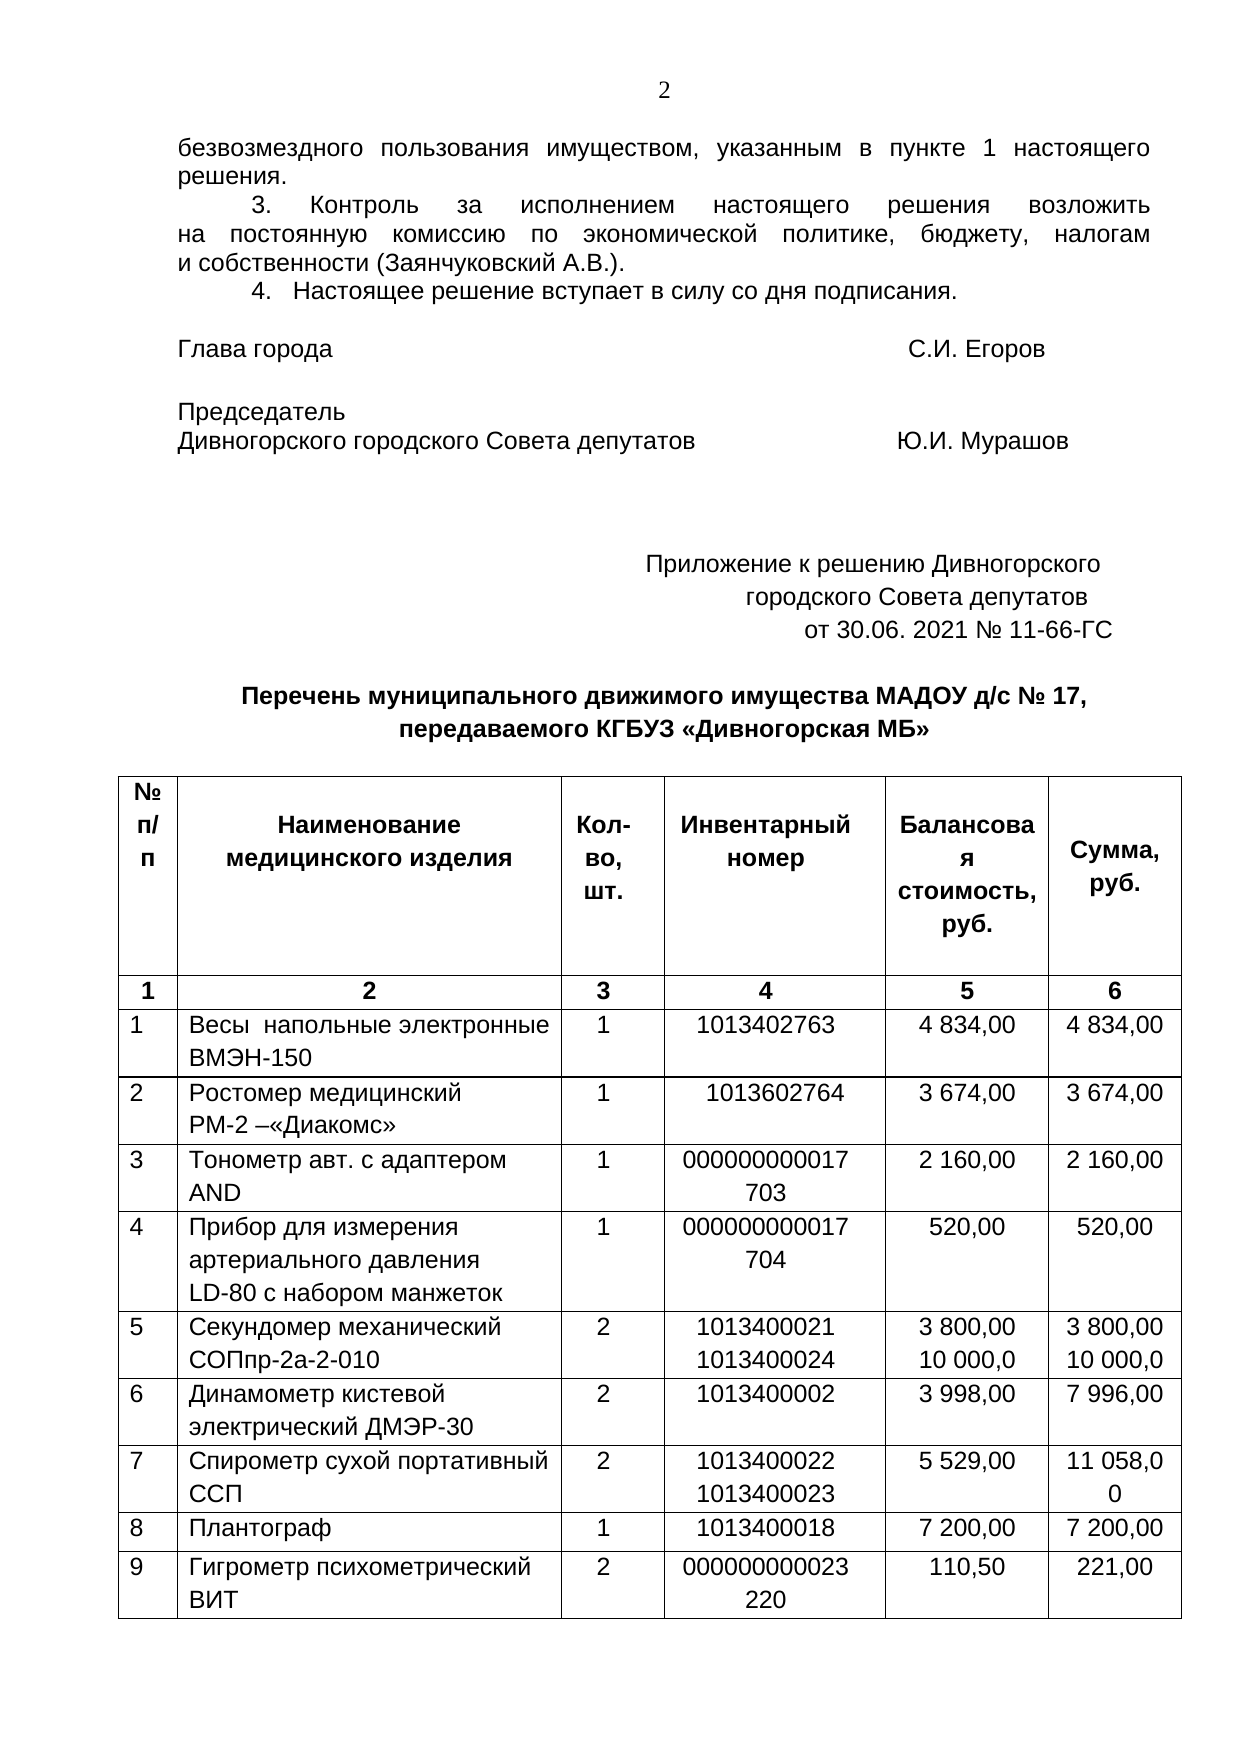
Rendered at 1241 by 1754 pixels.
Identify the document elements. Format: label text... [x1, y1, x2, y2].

table_cell 1013400022 1013400023 [665, 1446, 885, 1512]
table_cell 2 [562, 1446, 664, 1512]
table_cell 000000000017704 [665, 1212, 885, 1311]
table_cell 8 [119, 1513, 177, 1551]
table_cell 4 [119, 1212, 177, 1311]
table_cell Динамометр кистевой электрический ДМЭР-30 [178, 1379, 561, 1445]
table_cell 3 800,00 10 000,0 [1049, 1312, 1181, 1378]
table_cell 2 160,00 [886, 1145, 1048, 1211]
table_cell 2 [178, 976, 561, 1009]
table_header Сумма, руб. [1049, 777, 1181, 975]
table_cell 3 674,00 [886, 1078, 1048, 1143]
table_cell 7 200,00 [1049, 1513, 1181, 1551]
table_cell 2 [562, 1379, 664, 1445]
text 3. Контроль за исполнением настоящего решения возложить на постоянную комиссию по экономической политике, бюджету, налогам и собственности (Заянчуковский А.В.). [177, 190, 1152, 276]
table_cell Плантограф [178, 1513, 561, 1551]
table_cell 1 [562, 1010, 664, 1076]
table_cell Весы напольные электронные ВМЭН-150 [178, 1010, 561, 1076]
text Председатель [177, 397, 1152, 426]
table_cell 4 [665, 976, 885, 1009]
table_header № п/п [119, 777, 177, 975]
text от 30.06. 2021 № 11-66-ГС [177, 615, 1152, 644]
table_cell 2 160,00 [1049, 1145, 1181, 1211]
table_cell 4 834,00 [886, 1010, 1048, 1076]
table_cell 2 [119, 1078, 177, 1143]
text Приложение к решению Дивногорского [177, 549, 1152, 578]
table_cell 2 [562, 1312, 664, 1378]
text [177, 132, 1152, 190]
table_cell 1 [562, 1078, 664, 1143]
table_cell 3 [119, 1145, 177, 1211]
table_cell Ростомер медицинский РМ-2 –«Диакомс» [178, 1078, 561, 1143]
table_cell Гигрометр психометрический ВИТ [178, 1552, 561, 1618]
table_cell 1 [562, 1212, 664, 1311]
table_cell 3 [562, 976, 664, 1009]
table_cell 5 [886, 976, 1048, 1009]
table_cell 000000000023220 [665, 1552, 885, 1618]
table_cell 5 [119, 1312, 177, 1378]
table_cell 3 800,00 10 000,0 [886, 1312, 1048, 1378]
table_header Инвентарный номер [665, 777, 885, 975]
table_cell Секундомер механический СОПпр-2а-2-010 [178, 1312, 561, 1378]
table_cell 11 058,00 [1049, 1446, 1181, 1512]
table_cell 7 [119, 1446, 177, 1512]
table_cell 1013400018 [665, 1513, 885, 1551]
table_cell 000000000017703 [665, 1145, 885, 1211]
table_cell 1 [562, 1513, 664, 1551]
table_cell 5 529,00 [886, 1446, 1048, 1512]
table_cell 1 [119, 1010, 177, 1076]
table_cell 110,50 [886, 1552, 1048, 1618]
table_cell 7 996,00 [1049, 1379, 1181, 1445]
table_cell 520,00 [1049, 1212, 1181, 1311]
table_cell 1013402763 [665, 1010, 885, 1076]
table_cell 3 674,00 [1049, 1078, 1181, 1143]
text Перечень муниципального движимого имущества МАДОУ д/с № 17, передаваемого КГБУЗ «Дивногорская МБ» [177, 681, 1152, 743]
table_header Наименование медицинского изделия [178, 777, 561, 975]
table_header Балансовая стоимость, руб. [886, 777, 1048, 975]
table_cell 520,00 [886, 1212, 1048, 1311]
table_cell Прибор для измерения артериального давления LD-80 с набором манжеток [178, 1212, 561, 1311]
table_cell 1 [562, 1145, 664, 1211]
text городского Совета депутатов [177, 582, 1152, 611]
table_cell 1013400021 1013400024 [665, 1312, 885, 1378]
text Глава города С.И. Егоров [177, 334, 1152, 362]
table_cell 1 [119, 976, 177, 1009]
table_header Кол-во, шт. [562, 777, 664, 975]
table_cell 7 200,00 [886, 1513, 1048, 1551]
text 4. Настоящее решение вступает в силу со дня подписания. [177, 276, 1152, 305]
text Дивногорского городского Совета депутатов Ю.И. Мурашов [177, 426, 1152, 454]
table_cell Тонометр авт. с адаптером АND [178, 1145, 561, 1211]
table_cell 9 [119, 1552, 177, 1618]
table_cell 221,00 [1049, 1552, 1181, 1618]
table_cell 1013602764 [665, 1078, 885, 1143]
table_cell 2 [562, 1552, 664, 1618]
table_cell 3 998,00 [886, 1379, 1048, 1445]
table_cell 6 [119, 1379, 177, 1445]
table_cell 4 834,00 [1049, 1010, 1181, 1076]
table_cell 1013400002 [665, 1379, 885, 1445]
table_cell 6 [1049, 976, 1181, 1009]
table_cell Спирометр сухой портативный ССП [178, 1446, 561, 1512]
